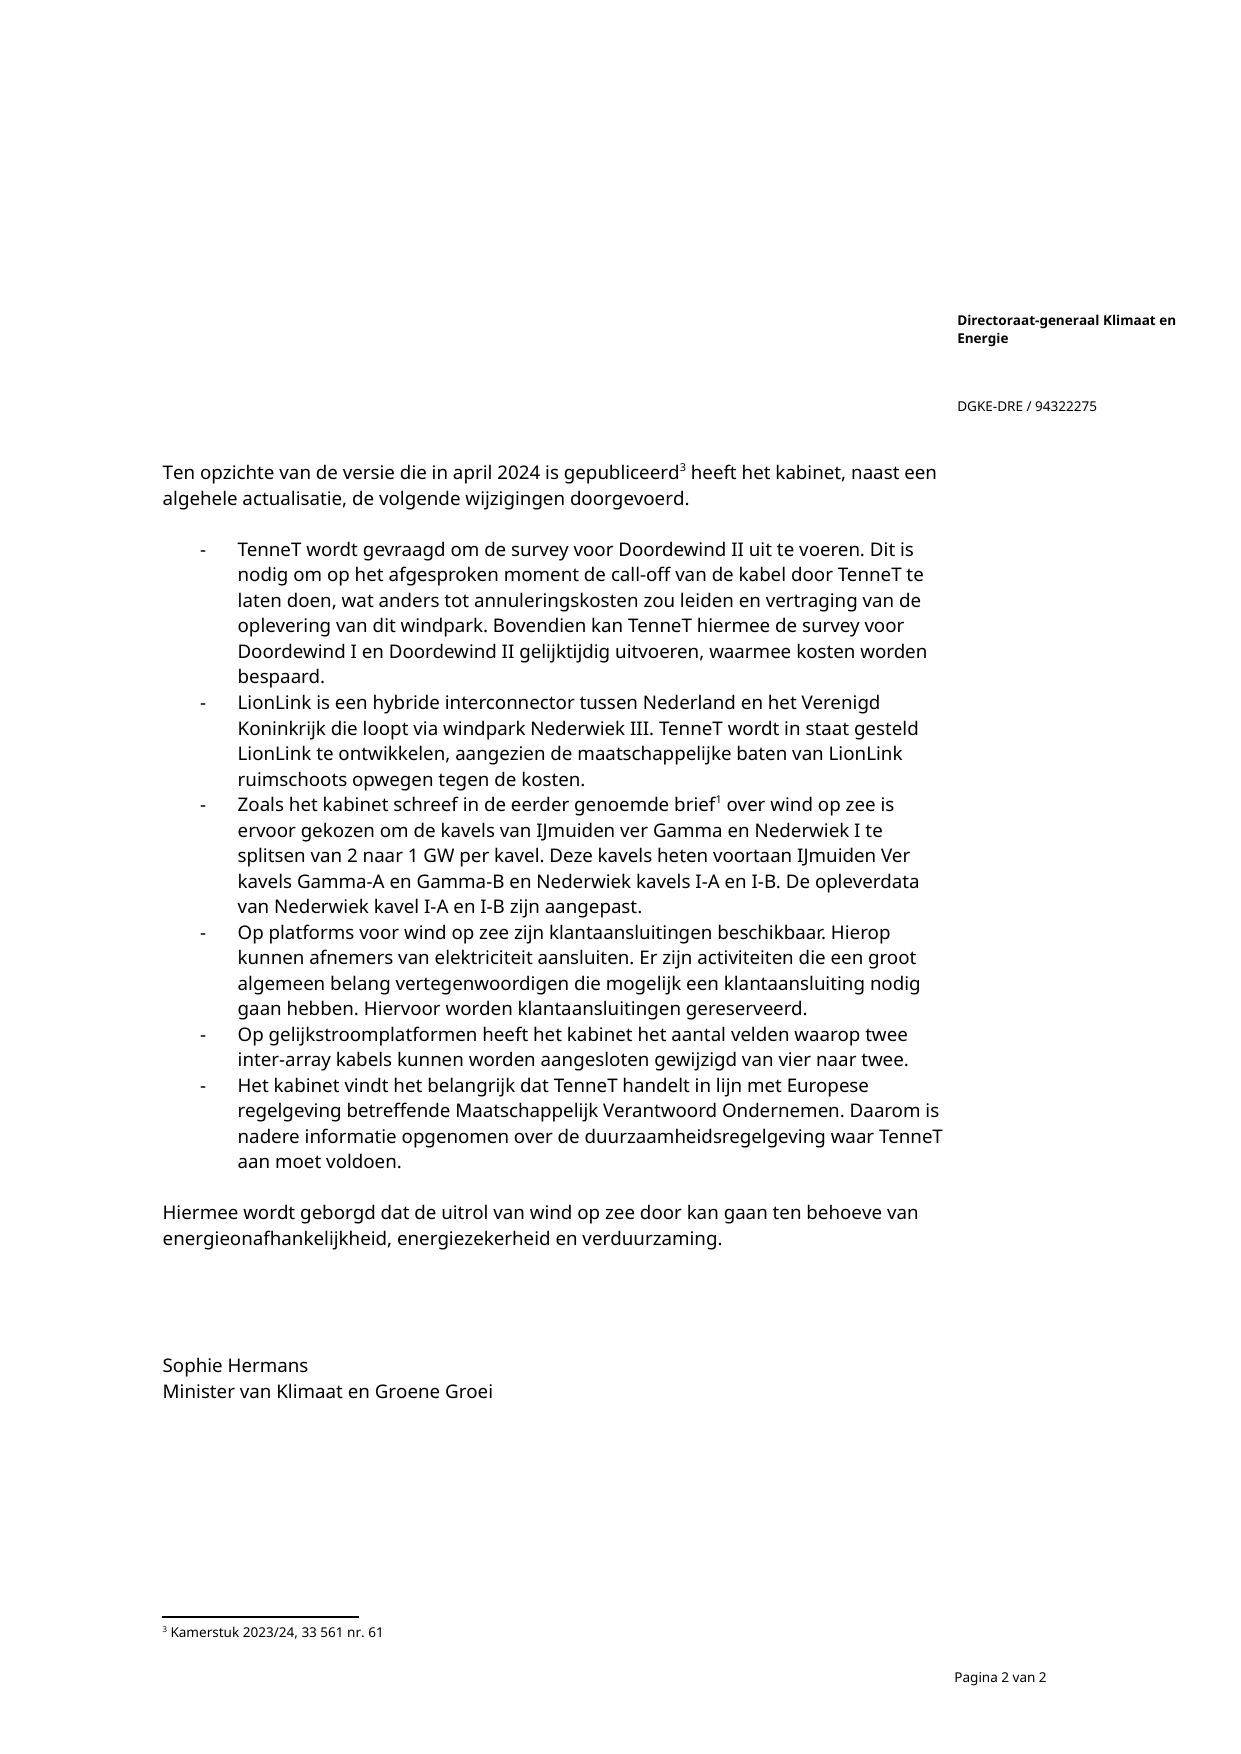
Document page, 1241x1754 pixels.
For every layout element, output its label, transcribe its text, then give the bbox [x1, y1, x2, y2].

list Het kabinet vindt het belangrijk dat TenneT handelt in lijn met Europese regelgeving betreffende Maatschappelijk Verantwoord Ondernemen. Daarom is nadere informatie opgenomen over de duurzaamheidsregelgeving waar TenneT aan moet voldoen. [200, 1072, 947, 1174]
list Op platforms voor wind op zee zijn klantaansluitingen beschikbaar. Hierop kunnen afnemers van elektriciteit aansluiten. Er zijn activiteiten die een groot algemeen belang vertegenwoordigen die mogelijk een klantaansluiting nodig gaan hebben. Hiervoor worden klantaansluitingen gereserveerd. [200, 919, 947, 1021]
text Hiermee wordt geborgd dat de uitrol van wind op zee door kan gaan ten behoeve van energieonafhankelijkheid, energiezekerheid en verduurzaming. [162, 1200, 947, 1251]
text Sophie Hermans [162, 1353, 947, 1378]
list TenneT wordt gevraagd om de survey voor Doordewind II uit te voeren. Dit is nodig om op het afgesproken moment de call-off van de kabel door TenneT te laten doen, wat anders tot annuleringskosten zou leiden en vertraging van de oplevering van dit windpark. Bovendien kan TenneT hiermee de survey voor Doordewind I en Doordewind II gelijktijdig uitvoeren, waarmee kosten worden bespaard. [200, 536, 947, 689]
list Zoals het kabinet schreef in de eerder genoemde brief1 over wind op zee is ervoor gekozen om de kavels van IJmuiden ver Gamma en Nederwiek I te splitsen van 2 naar 1 GW per kavel. Deze kavels heten voortaan IJmuiden Ver kavels Gamma-A en Gamma-B en Nederwiek kavels I-A en I-B. De opleverdata van Nederwiek kavel I-A en I-B zijn aangepast. [200, 791, 947, 919]
text Minister van Klimaat en Groene Groei [162, 1378, 947, 1404]
list LionLink is een hybride interconnector tussen Nederland en het Verenigd Koninkrijk die loopt via windpark Nederwiek III. TenneT wordt in staat gesteld LionLink te ontwikkelen, aangezien de maatschappelijke baten van LionLink ruimschoots opwegen tegen de kosten. [200, 689, 947, 791]
list Op gelijkstroomplatformen heeft het kabinet het aantal velden waarop twee inter-array kabels kunnen worden aangesloten gewijzigd van vier naar twee. [200, 1021, 947, 1072]
text Ten opzichte van de versie die in april 2024 is gepubliceerd heeft het kabinet, naast een algehele actualisatie, de volgende wijzigingen doorgevoerd. [162, 459, 947, 511]
